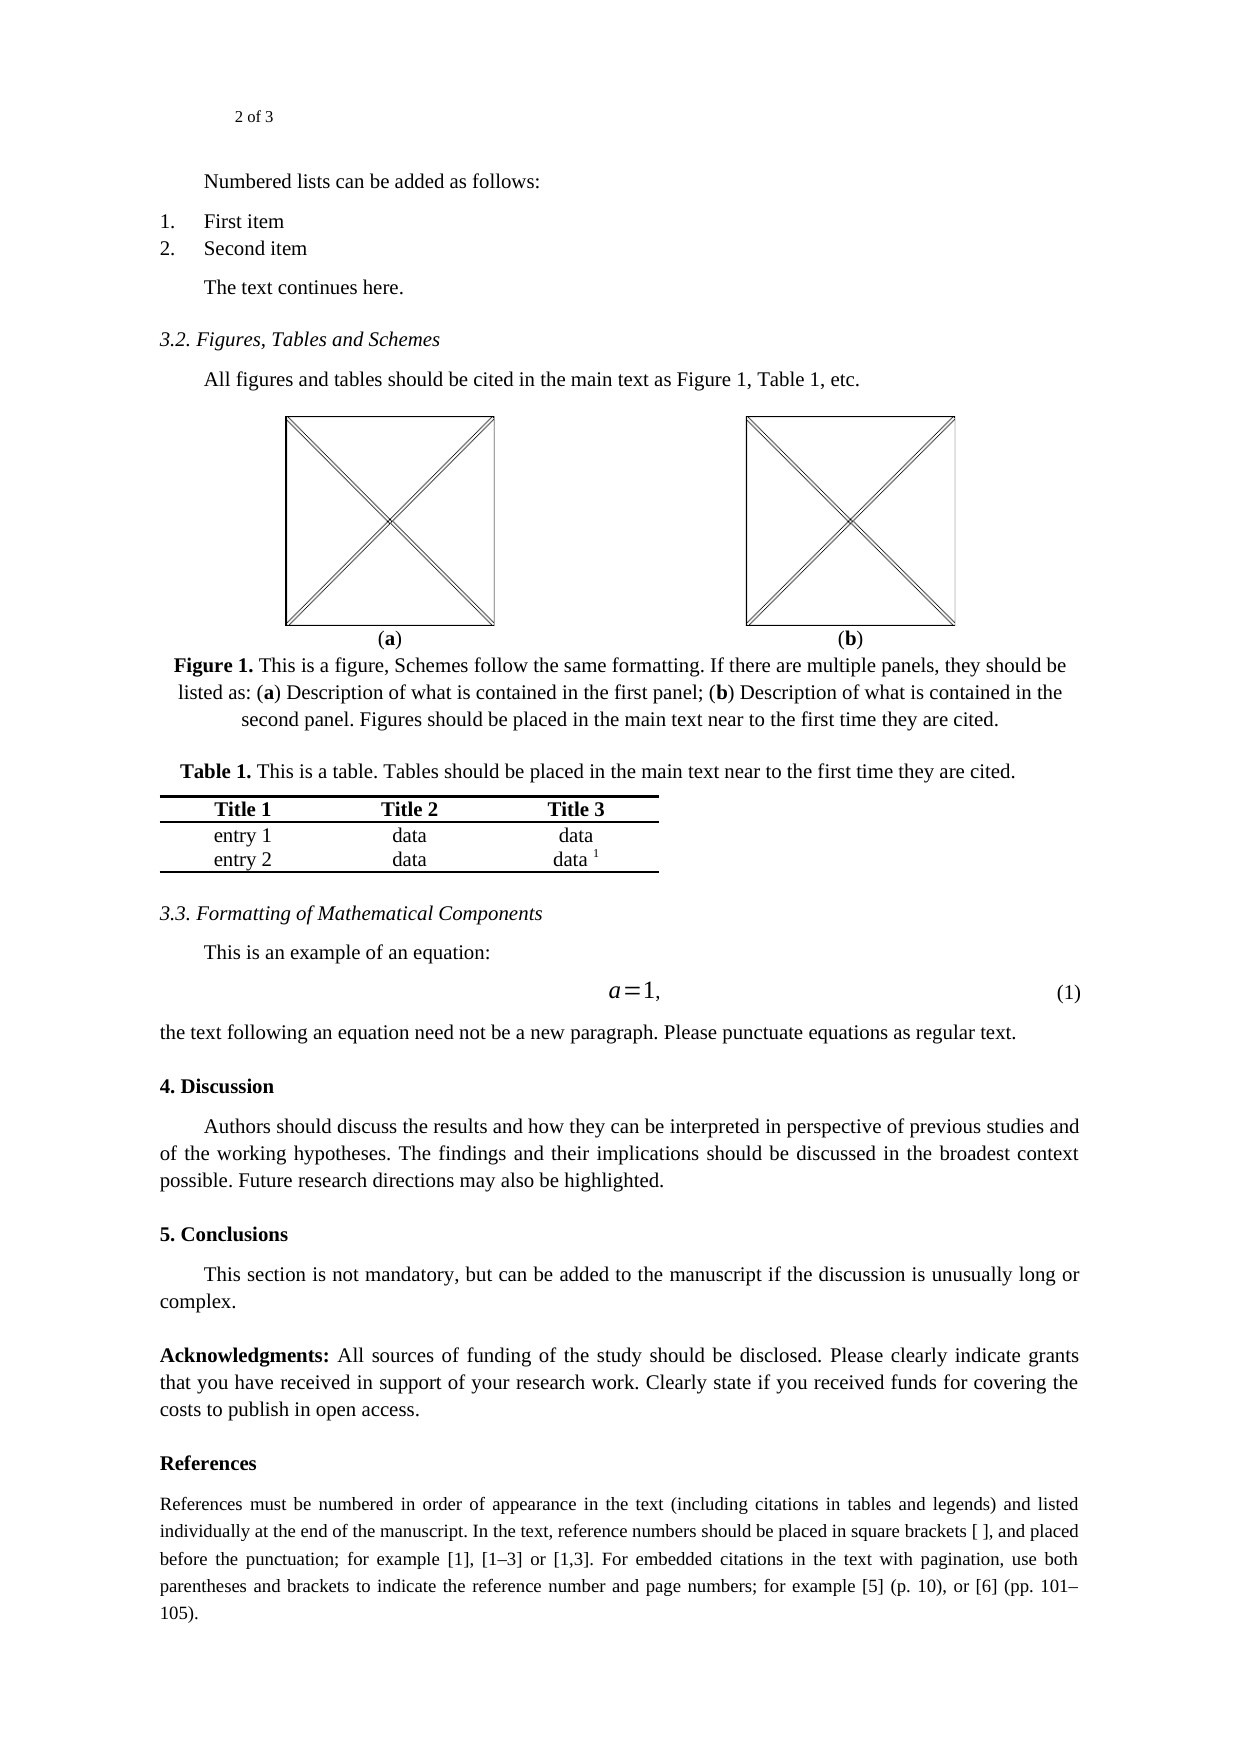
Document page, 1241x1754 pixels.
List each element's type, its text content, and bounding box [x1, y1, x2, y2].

table_header (b) [620, 416, 1081, 649]
text References [159, 1448, 1081, 1475]
table_header (1) [1035, 964, 1081, 1017]
list Numbered lists can be added as follows: [159, 166, 1081, 193]
text This is an example of an equation: [159, 937, 1081, 964]
text Table 1. This is a table. Tables should be placed in the main text near to the first time they are cited. [159, 756, 1036, 783]
text First item [159, 206, 1081, 233]
table_cell data [493, 823, 659, 847]
text Authors should discuss the results and how they can be interpreted in perspective of previous studies and of the working hypotheses. The findings and their implications should be discussed in the broadest context possible. Future research directions may also be highlighted. [159, 1111, 1081, 1192]
text This section is not mandatory, but can be added to the manuscript if the discussion is unusually long or complex. [159, 1259, 1081, 1313]
table_header Title 2 [326, 798, 493, 821]
text 5. Conclusions [159, 1219, 1081, 1246]
table_cell data [326, 823, 493, 847]
picture [285, 416, 495, 626]
table_header , [160, 964, 1035, 1017]
table_cell data 1 [493, 847, 659, 871]
text the text following an equation need not be a new paragraph. Please punctuate equations as regular text. [159, 1017, 1081, 1044]
text 4. Discussion [159, 1071, 1081, 1098]
table_cell entry 2 [160, 847, 326, 871]
picture [745, 416, 955, 626]
table_header Title 1 [160, 798, 326, 821]
list The text continues here. [159, 272, 1081, 299]
table_header (a) [160, 416, 620, 649]
table_cell entry 1 [160, 823, 326, 847]
text Second item [159, 233, 1081, 260]
text All figures and tables should be cited in the main text as Figure 1, Table 1, etc. [159, 364, 1081, 391]
subtitle 3.2. Figures, Tables and Schemes [159, 324, 1081, 351]
text Figure 1. This is a figure, Schemes follow the same formatting. If there are multiple panels, they should be listed as: (a) Description of what is contained in the first panel; (b) Description of what is contained in the second panel. Figures should be placed in the main text near to the first time they are cited. [159, 649, 1081, 731]
table_header Title 3 [493, 798, 659, 821]
table_cell data [326, 847, 493, 871]
text Acknowledgments: All sources of funding of the study should be disclosed. Please clearly indicate grants that you have received in support of your research work. Clearly state if you received funds for covering the costs to publish in open access. [159, 1340, 1081, 1421]
subtitle 3.3. Formatting of Mathematical Components [159, 898, 1081, 925]
list References must be numbered in order of appearance in the text (including citations in tables and legends) and listed individually at the end of the manuscript. In the text, reference numbers should be placed in square brackets [ ], and placed before the punctuation; for example [1], [1–3] or [1,3]. For embedded citations in the text with pagination, use both parentheses and brackets to indicate the reference number and page numbers; for example [5] (p. 10), or [6] (pp. 101–105). [159, 1488, 1081, 1623]
